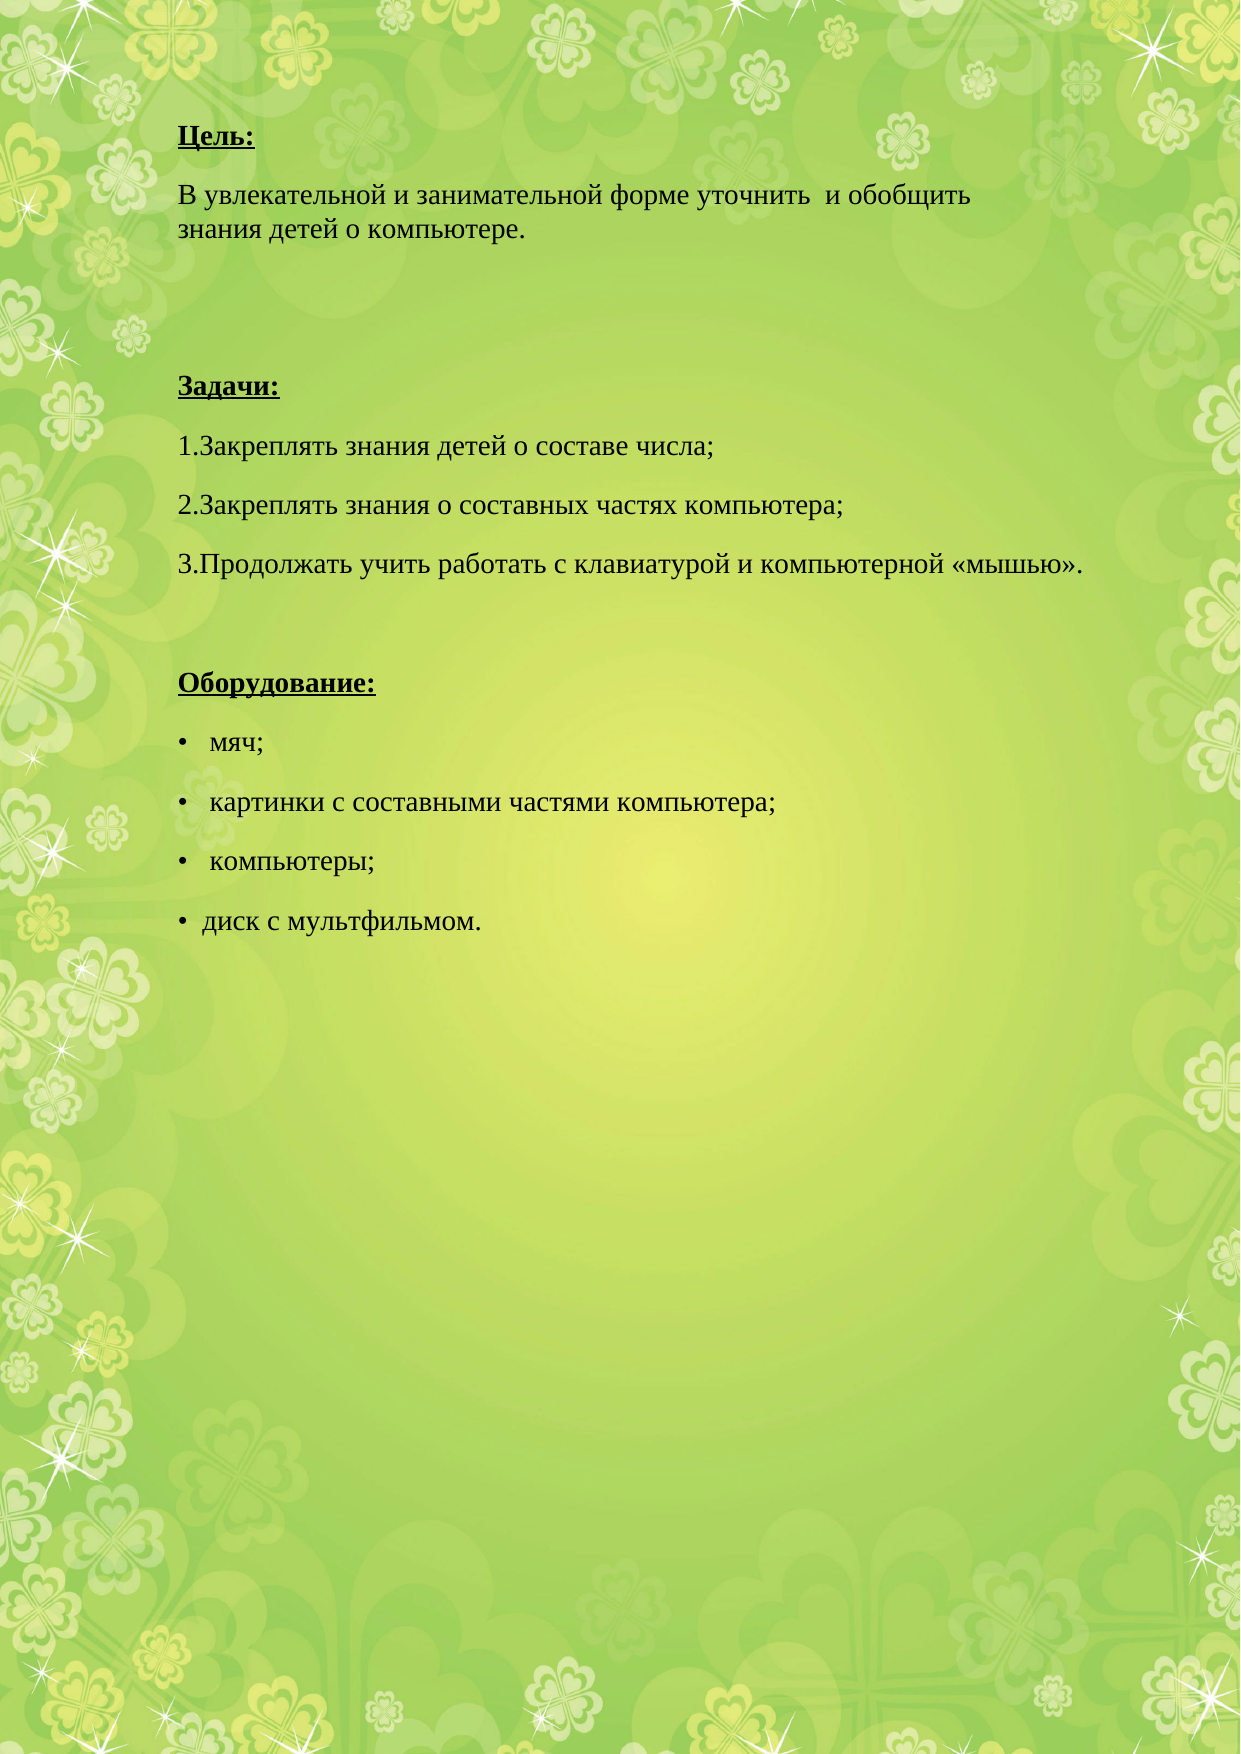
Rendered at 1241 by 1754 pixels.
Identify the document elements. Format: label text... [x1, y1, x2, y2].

text Задачи: [177, 368, 1152, 402]
text 1.Закреплять знания детей о составе числа; [177, 428, 1152, 461]
text 3.Продолжать учить работать с клавиатурой и компьютерной «мышью». [177, 546, 1152, 580]
text • компьютеры; [177, 843, 1152, 877]
text Оборудование: [177, 665, 1152, 699]
text • мяч; [177, 724, 1152, 758]
text • диск с мультфильмом. [177, 903, 1152, 936]
text Цель: [177, 118, 1152, 152]
text В увлекательной и занимательной форме уточнить и обобщить [177, 177, 1152, 211]
text 2.Закреплять знания о составных частях компьютера; [177, 487, 1152, 521]
text знания детей о компьютере. [177, 211, 1152, 244]
picture [0, 0, 1241, 1754]
text • картинки с составными частями компьютера; [177, 784, 1152, 817]
